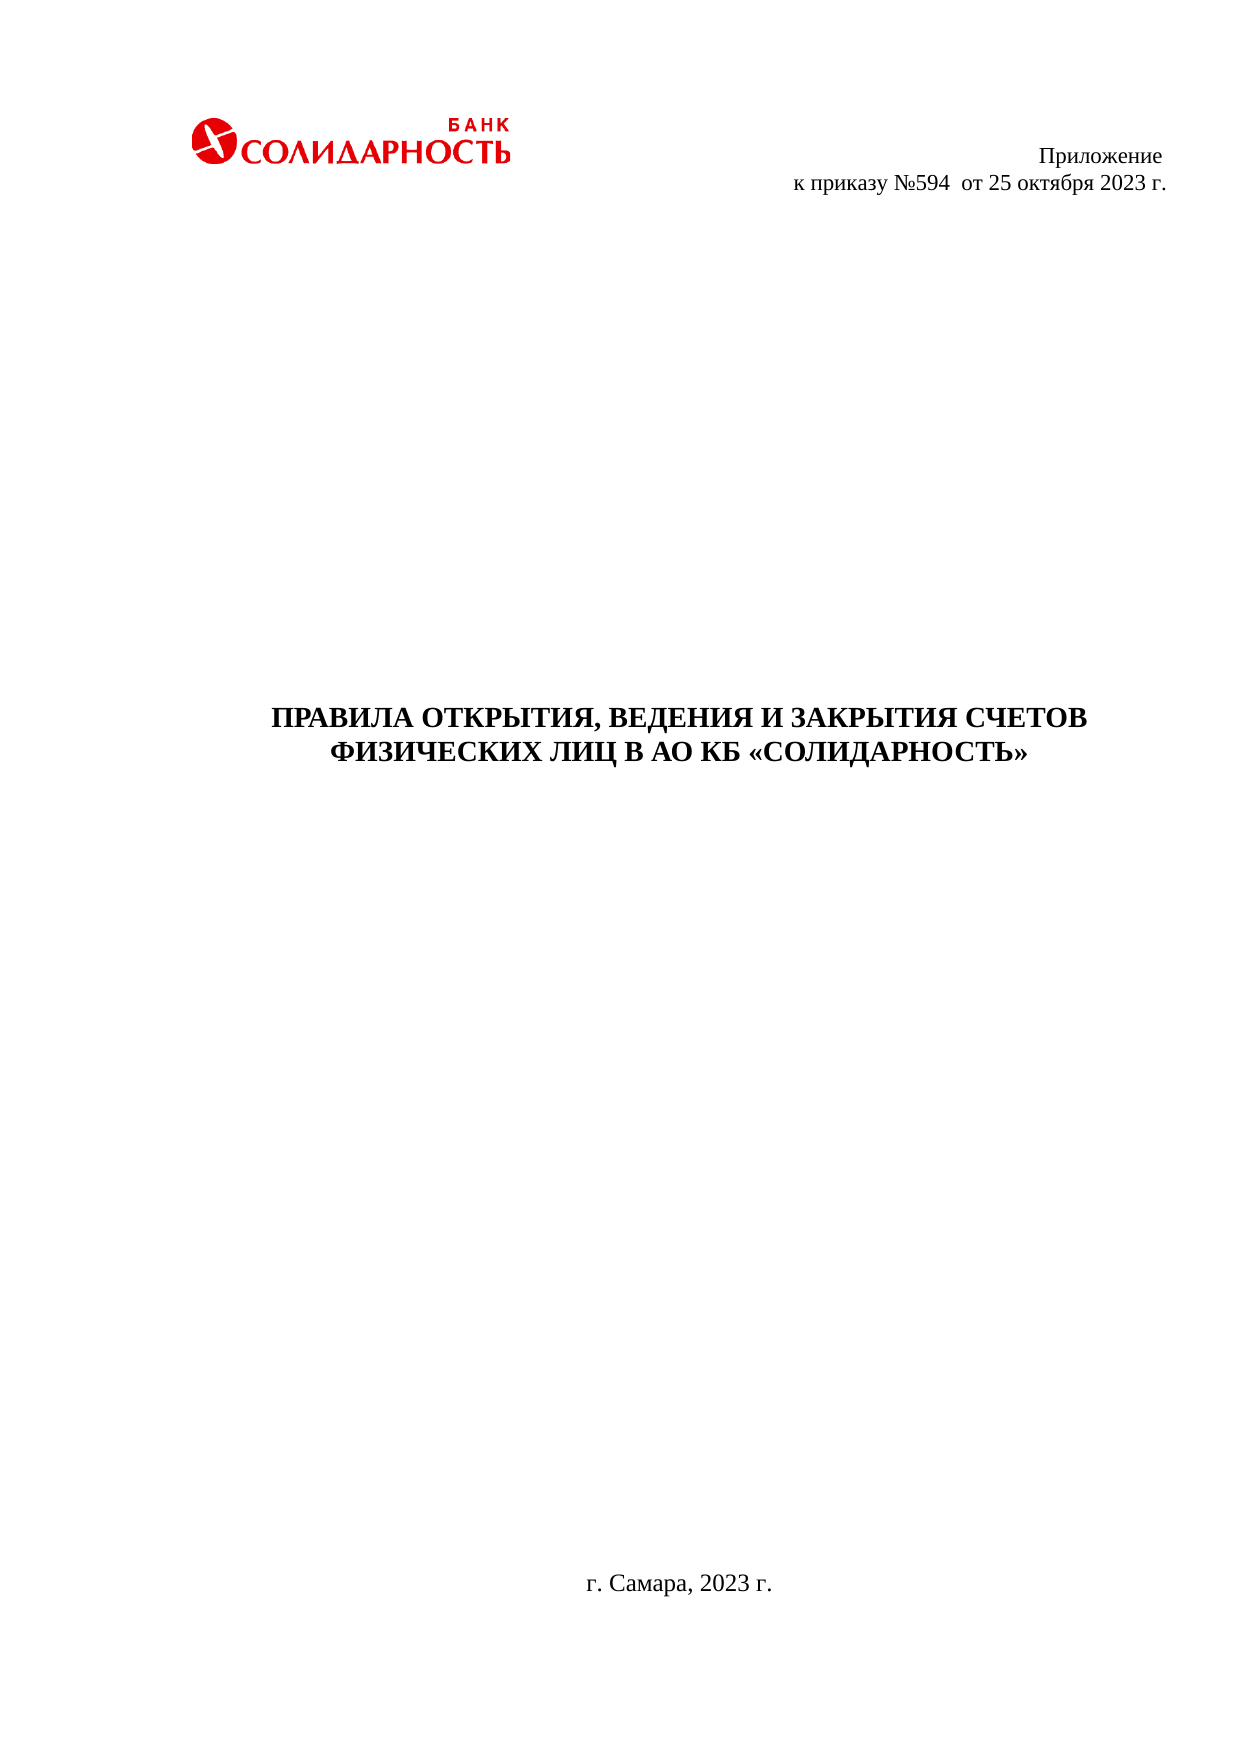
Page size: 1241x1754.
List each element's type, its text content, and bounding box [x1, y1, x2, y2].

text к приказу №594 от 25 октября 2023 г. [192, 169, 1167, 195]
text г. Самара, 2023 г. [192, 1568, 1167, 1596]
picture [192, 118, 511, 164]
text ПРАВИЛА ОТКРЫТИЯ, ВЕДЕНИЯ И ЗАКРЫТИЯ СЧЕТОВ ФИЗИЧЕСКИХ ЛИЦ В АО КБ «СОЛИДАРНОСТЬ» [192, 701, 1167, 768]
